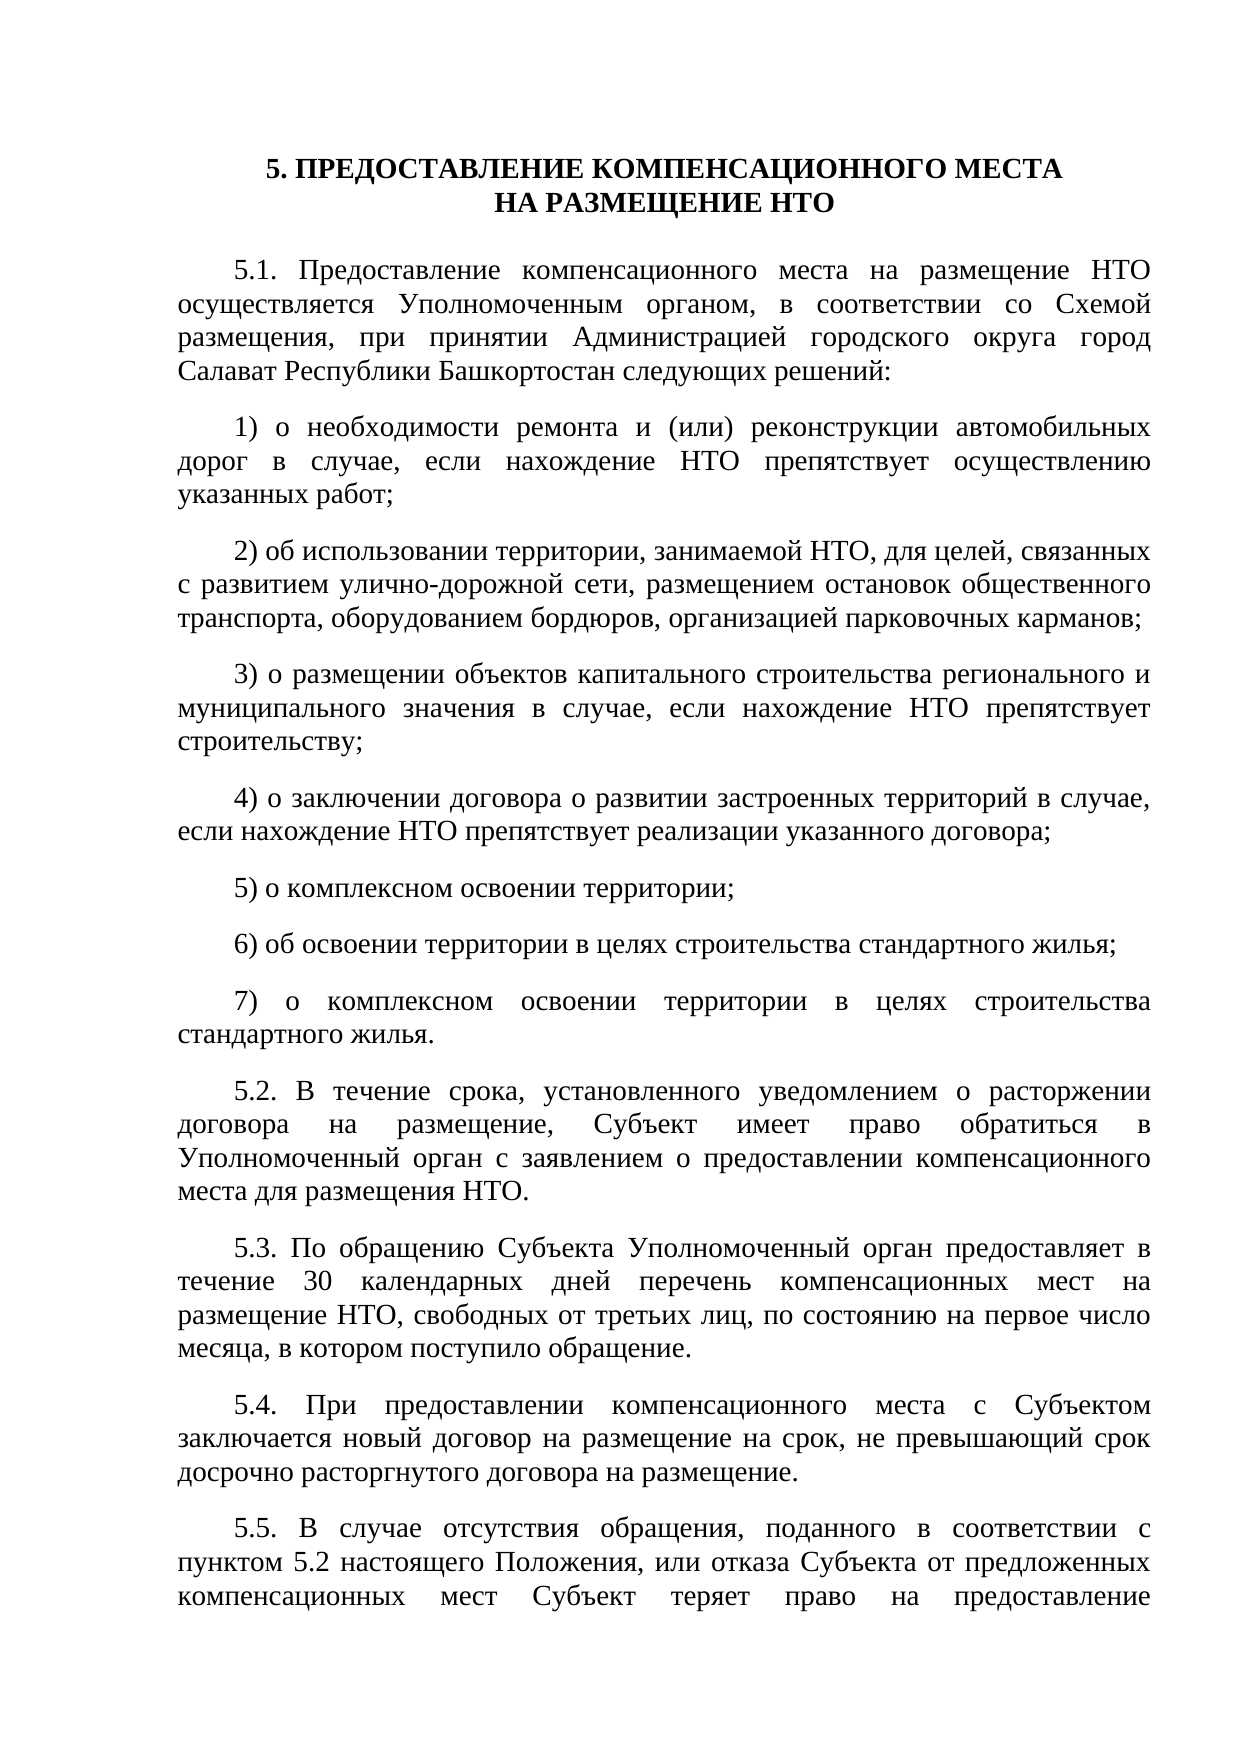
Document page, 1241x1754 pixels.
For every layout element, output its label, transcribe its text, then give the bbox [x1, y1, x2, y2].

text 5.3. По обращению Субъекта Уполномоченный орган предоставляет в течение 30 календарных дней перечень компенсационных мест на размещение НТО, свободных от третьих лиц, по состоянию на первое число месяца, в котором поступило обращение. [177, 1230, 1152, 1364]
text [177, 1511, 1152, 1611]
text 5.4. При предоставлении компенсационного места с Субъектом заключается новый договор на размещение на срок, не превышающий срок досрочно расторгнутого договора на размещение. [177, 1387, 1152, 1488]
text 4) о заключении договора о развитии застроенных территорий в случае, если нахождение НТО препятствует реализации указанного договора; [177, 780, 1152, 847]
text 6) об освоении территории в целях строительства стандартного жилья; [177, 926, 1152, 960]
title 5. ПРЕДОСТАВЛЕНИЕ КОМПЕНСАЦИОННОГО МЕСТА [177, 152, 1152, 185]
text 2) об использовании территории, занимаемой НТО, для целей, связанных с развитием улично-дорожной сети, размещением остановок общественного транспорта, оборудованием бордюров, организацией парковочных карманов; [177, 533, 1152, 633]
text 5.2. В течение срока, установленного уведомлением о расторжении договора на размещение, Субъект имеет право обратиться в Уполномоченный орган с заявлением о предоставлении компенсационного места для размещения НТО. [177, 1073, 1152, 1207]
text 3) о размещении объектов капитального строительства регионального и муниципального значения в случае, если нахождение НТО препятствует строительству; [177, 656, 1152, 757]
text 5.1. Предоставление компенсационного места на размещение НТО осуществляется Уполномоченным органом, в соответствии со Схемой размещения, при принятии Администрацией городского округа город Салават Республики Башкортостан следующих решений: [177, 252, 1152, 386]
text 1) о необходимости ремонта и (или) реконструкции автомобильных дорог в случае, если нахождение НТО препятствует осуществлению указанных работ; [177, 409, 1152, 510]
text 7) о комплексном освоении территории в целях строительства стандартного жилья. [177, 983, 1152, 1050]
text 5) о комплексном освоении территории; [177, 870, 1152, 903]
title НА РАЗМЕЩЕНИЕ НТО [177, 185, 1152, 219]
